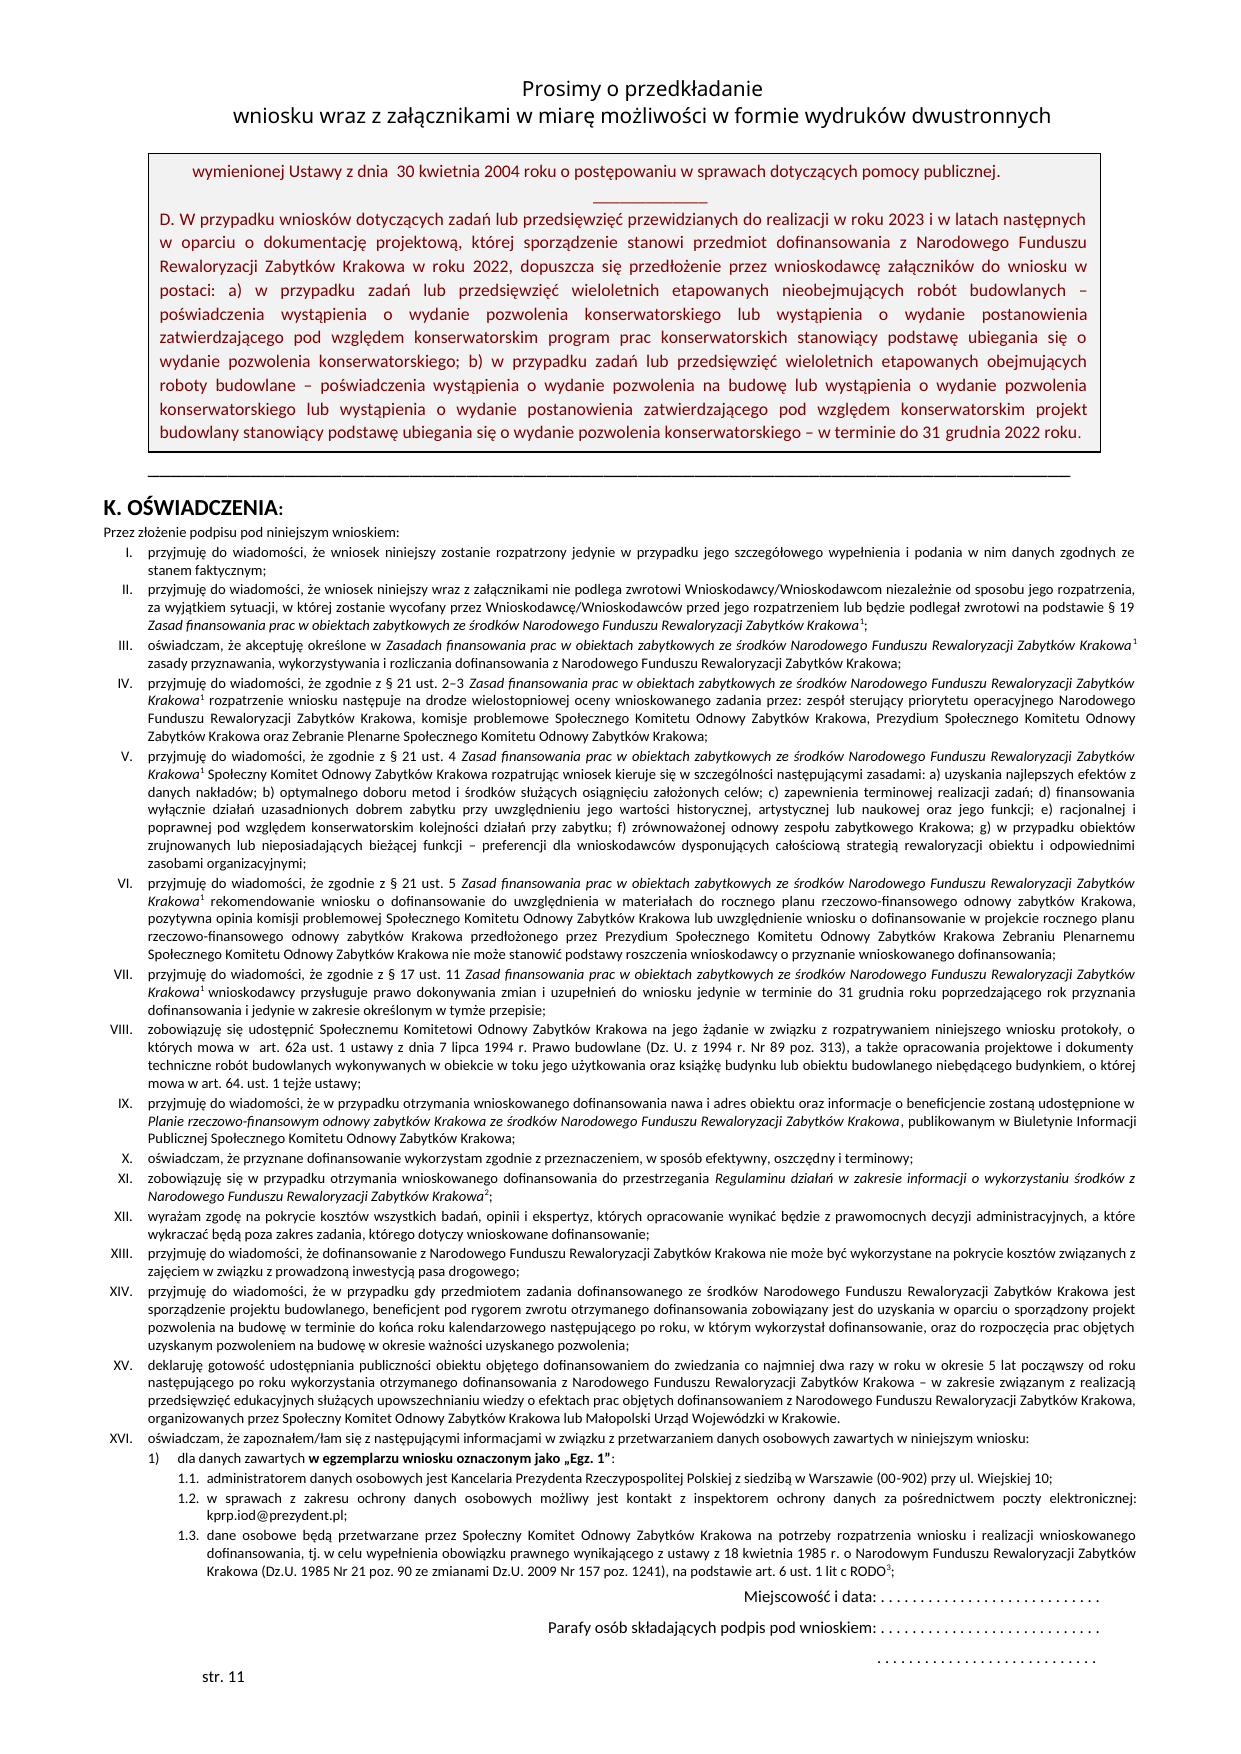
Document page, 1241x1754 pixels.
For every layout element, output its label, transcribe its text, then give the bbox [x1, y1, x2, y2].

list deklaruję gotowość udostępniania publiczności obiektu objętego dofinansowaniem do zwiedzania co najmniej dwa razy w roku w okresie 5 lat począwszy od roku następującego po roku wykorzystania otrzymanego dofinansowania z Narodowego Funduszu Rewaloryzacji Zabytków Krakowa – w zakresie związanym z realizacją przedsięwzięć edukacyjnych służących upowszechnianiu wiedzy o efektach prac objętych dofinansowaniem z Narodowego Funduszu Rewaloryzacji Zabytków Krakowa, organizowanych przez Społeczny Komitet Odnowy Zabytków Krakowa lub Małopolski Urząd Wojewódzki w Krakowie. [133, 1356, 1137, 1427]
list oświadczam, że przyznane dofinansowanie wykorzystam zgodnie z przeznaczeniem, w sposób efektywny, oszczędny i terminowy; [133, 1149, 1137, 1167]
list przyjmuję do wiadomości, że wniosek niniejszy zostanie rozpatrzony jedynie w przypadku jego szczegółowego wypełnienia i podania w nim danych zgodnych ze stanem faktycznym; [133, 543, 1137, 578]
list przyjmuję do wiadomości, że zgodnie z § 21 ust. 2–3 Zasad finansowania prac w obiektach zabytkowych ze środków Narodowego Funduszu Rewaloryzacji Zabytków Krakowa1 rozpatrzenie wniosku następuje na drodze wielostopniowej oceny wnioskowanego zadania przez: zespół sterujący priorytetu operacyjnego Narodowego Funduszu Rewaloryzacji Zabytków Krakowa, komisje problemowe Społecznego Komitetu Odnowy Zabytków Krakowa, Prezydium Społecznego Komitetu Odnowy Zabytków Krakowa oraz Zebranie Plenarne Społecznego Komitetu Odnowy Zabytków Krakowa; [133, 674, 1137, 745]
list przyjmuję do wiadomości, że zgodnie z § 21 ust. 4 Zasad finansowania prac w obiektach zabytkowych ze środków Narodowego Funduszu Rewaloryzacji Zabytków Krakowa1 Społeczny Komitet Odnowy Zabytków Krakowa rozpatrując wniosek kieruje się w szczególności następującymi zasadami: a) uzyskania najlepszych efektów z danych nakładów; b) optymalnego doboru metod i środków służących osiągnięciu założonych celów; c) zapewnienia terminowej realizacji zadań; d) finansowania wyłącznie działań uzasadnionych dobrem zabytku przy uwzględnieniu jego wartości historycznej, artystycznej lub naukowej oraz jego funkcji; e) racjonalnej i poprawnej pod względem konserwatorskim kolejności działań przy zabytku; f) zrównoważonej odnowy zespołu zabytkowego Krakowa; g) w przypadku obiektów zrujnowanych lub nieposiadających bieżącej funkcji – preferencji dla wnioskodawców dysponujących całościową strategią rewaloryzacji obiektu i odpowiednimi zasobami organizacyjnymi; [133, 747, 1137, 872]
list dane osobowe będą przetwarzane przez Społeczny Komitet Odnowy Zabytków Krakowa na potrzeby rozpatrzenia wniosku i realizacji wnioskowanego dofinansowania, tj. w celu wypełnienia obowiązku prawnego wynikającego z ustawy z 18 kwietnia 1985 r. o Narodowym Funduszu Rewaloryzacji Zabytków Krakowa (Dz.U. 1985 Nr 21 poz. 90 ze zmianami Dz.U. 2009 Nr 157 poz. 1241), na podstawie art. 6 ust. 1 lit c RODO3; [177, 1527, 1137, 1580]
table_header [149, 154, 1100, 451]
list przyjmuję do wiadomości, że w przypadku gdy przedmiotem zadania dofinansowanego ze środków Narodowego Funduszu Rewaloryzacji Zabytków Krakowa jest sporządzenie projektu budowlanego, beneficjent pod rygorem zwrotu otrzymanego dofinansowania zobowiązany jest do uzyskania w oparciu o sporządzony projekt pozwolenia na budowę w terminie do końca roku kalendarzowego następującego po roku, w którym wykorzystał dofinansowanie, oraz do rozpoczęcia prac objętych uzyskanym pozwoleniem na budowę w okresie ważności uzyskanego pozwolenia; [133, 1282, 1137, 1354]
list wyrażam zgodę na pokrycie kosztów wszystkich badań, opinii i ekspertyz, których opracowanie wynikać będzie z prawomocnych decyzji administracyjnych, a które wykraczać będą poza zakres zadania, którego dotyczy wnioskowane dofinansowanie; [133, 1207, 1137, 1243]
list administratorem danych osobowych jest Kancelaria Prezydenta Rzeczypospolitej Polskiej z siedzibą w Warszawie (00-902) przy ul. Wiejskiej 10; [177, 1469, 1137, 1487]
list przyjmuję do wiadomości, że dofinansowanie z Narodowego Funduszu Rewaloryzacji Zabytków Krakowa nie może być wykorzystane na pokrycie kosztów związanych z zajęciem w związku z prowadzoną inwestycją pasa drogowego; [133, 1245, 1137, 1280]
list przyjmuję do wiadomości, że zgodnie z § 17 ust. 11 Zasad finansowania prac w obiektach zabytkowych ze środków Narodowego Funduszu Rewaloryzacji Zabytków Krakowa1 wnioskodawcy przysługuje prawo dokonywania zmian i uzupełnień do wniosku jedynie w terminie do 31 grudnia roku poprzedzającego rok przyznania dofinansowania i jedynie w zakresie określonym w tymże przepisie; [133, 965, 1137, 1018]
text _________________________________________________________________________________ [148, 452, 1137, 480]
list oświadczam, że akceptuję określone w Zasadach finansowania prac w obiektach zabytkowych ze środków Narodowego Funduszu Rewaloryzacji Zabytków Krakowa1 zasady przyznawania, wykorzystywania i rozliczania dofinansowania z Narodowego Funduszu Rewaloryzacji Zabytków Krakowa; [133, 636, 1137, 672]
list w sprawach z zakresu ochrony danych osobowych możliwy jest kontakt z inspektorem ochrony danych za pośrednictwem poczty elektronicznej: kprp.iod@prezydent.pl; [177, 1489, 1137, 1524]
list przyjmuję do wiadomości, że wniosek niniejszy wraz z załącznikami nie podlega zwrotowi Wnioskodawcy/Wnioskodawcom niezależnie od sposobu jego rozpatrzenia, za wyjątkiem sytuacji, w której zostanie wycofany przez Wnioskodawcę/Wnioskodawców przed jego rozpatrzeniem lub będzie podlegał zwrotowi na podstawie § 19 Zasad finansowania prac w obiektach zabytkowych ze środków Narodowego Funduszu Rewaloryzacji Zabytków Krakowa1; [133, 581, 1137, 634]
list dla danych zawartych w egzemplarzu wniosku oznaczonym jako „Egz. 1”: [148, 1449, 1137, 1467]
list zobowiązuję się udostępnić Społecznemu Komitetowi Odnowy Zabytków Krakowa na jego żądanie w związku z rozpatrywaniem niniejszego wniosku protokoły, o których mowa w art. 62a ust. 1 ustawy z dnia 7 lipca 1994 r. Prawo budowlane (Dz. U. z 1994 r. Nr 89 poz. 313), a także opracowania projektowe i dokumenty techniczne robót budowlanych wykonywanych w obiekcie w toku jego użytkowania oraz książkę budynku lub obiektu budowlanego niebędącego budynkiem, o której mowa w art. 64. ust. 1 tejże ustawy; [133, 1021, 1137, 1092]
list zobowiązuję się w przypadku otrzymania wnioskowanego dofinansowania do przestrzegania Regulaminu działań w zakresie informacji o wykorzystaniu środków z Narodowego Funduszu Rewaloryzacji Zabytków Krakowa2; [133, 1169, 1137, 1205]
text Przez złożenie podpisu pod niniejszym wnioskiem: [103, 523, 1137, 541]
text K. OŚWIADCZENIA: [103, 493, 1137, 521]
list oświadczam, że zapoznałem/łam się z następującymi informacjami w związku z przetwarzaniem danych osobowych zawartych w niniejszym wniosku: [133, 1429, 1137, 1447]
list przyjmuję do wiadomości, że w przypadku otrzymania wnioskowanego dofinansowania nawa i adres obiektu oraz informacje o beneficjencie zostaną udostępnione w Planie rzeczowo-finansowym odnowy zabytków Krakowa ze środków Narodowego Funduszu Rewaloryzacji Zabytków Krakowa, publikowanym w Biuletynie Informacji Publicznej Społecznego Komitetu Odnowy Zabytków Krakowa; [133, 1094, 1137, 1147]
list przyjmuję do wiadomości, że zgodnie z § 21 ust. 5 Zasad finansowania prac w obiektach zabytkowych ze środków Narodowego Funduszu Rewaloryzacji Zabytków Krakowa1 rekomendowanie wniosku o dofinansowanie do uwzględnienia w materiałach do rocznego planu rzeczowo-finansowego odnowy zabytków Krakowa, pozytywna opinia komisji problemowej Społecznego Komitetu Odnowy Zabytków Krakowa lub uwzględnienie wniosku o dofinansowanie w projekcie rocznego planu rzeczowo-finansowego odnowy zabytków Krakowa przedłożonego przez Prezydium Społecznego Komitetu Odnowy Zabytków Krakowa Zebraniu Plenarnemu Społecznego Komitetu Odnowy Zabytków Krakowa nie może stanowić podstawy roszczenia wnioskodawcy o przyznanie wnioskowanego dofinansowania; [133, 874, 1137, 963]
